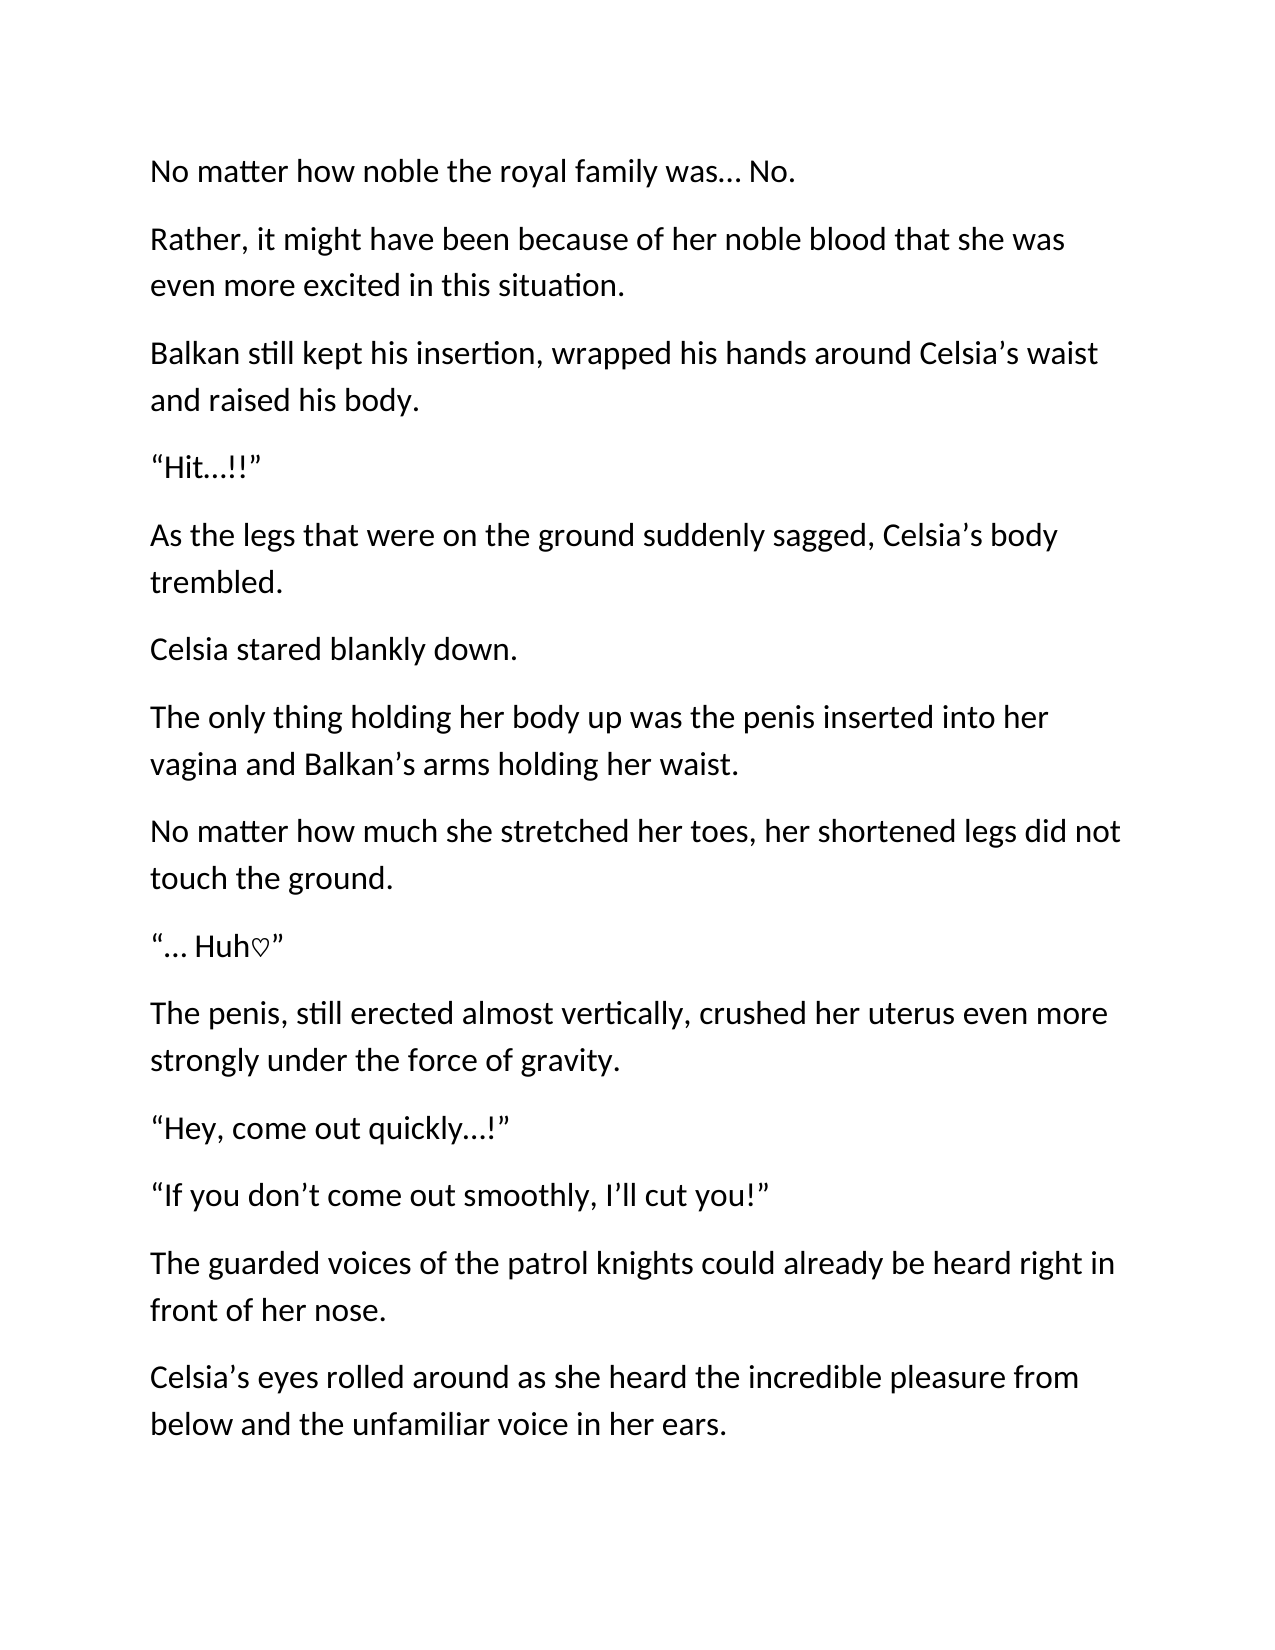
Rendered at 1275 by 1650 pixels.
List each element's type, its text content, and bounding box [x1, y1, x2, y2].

text “Hey, come out quickly…!” [150, 1107, 1125, 1147]
text “… Huh♡” [150, 925, 1125, 965]
text The guarded voices of the patrol knights could already be heard right in front of her nose. [150, 1242, 1125, 1329]
text As the legs that were on the ground suddenly sagged, Celsia’s body trembled. [150, 514, 1125, 601]
text No matter how noble the royal family was… No. [150, 150, 1125, 191]
text Celsia’s eyes rolled around as she heard the incredible pleasure from below and the unfamiliar voice in her ears. [150, 1356, 1125, 1444]
text “Hit…!!” [150, 446, 1125, 487]
text Balkan still kept his insertion, wrapped his hands around Celsia’s waist and raised his body. [150, 332, 1125, 419]
text Celsia stared blankly down. [150, 628, 1125, 669]
text The only thing holding her body up was the penis inserted into her vagina and Balkan’s arms holding her waist. [150, 696, 1125, 783]
text No matter how much she stretched her toes, her shortened legs did not touch the ground. [150, 810, 1125, 898]
text The penis, still erected almost vertically, crushed her uterus even more strongly under the force of gravity. [150, 992, 1125, 1080]
text Rather, it might have been because of her noble blood that she was even more excited in this situation. [150, 218, 1125, 305]
text “If you don’t come out smoothly, I’ll cut you!” [150, 1174, 1125, 1215]
